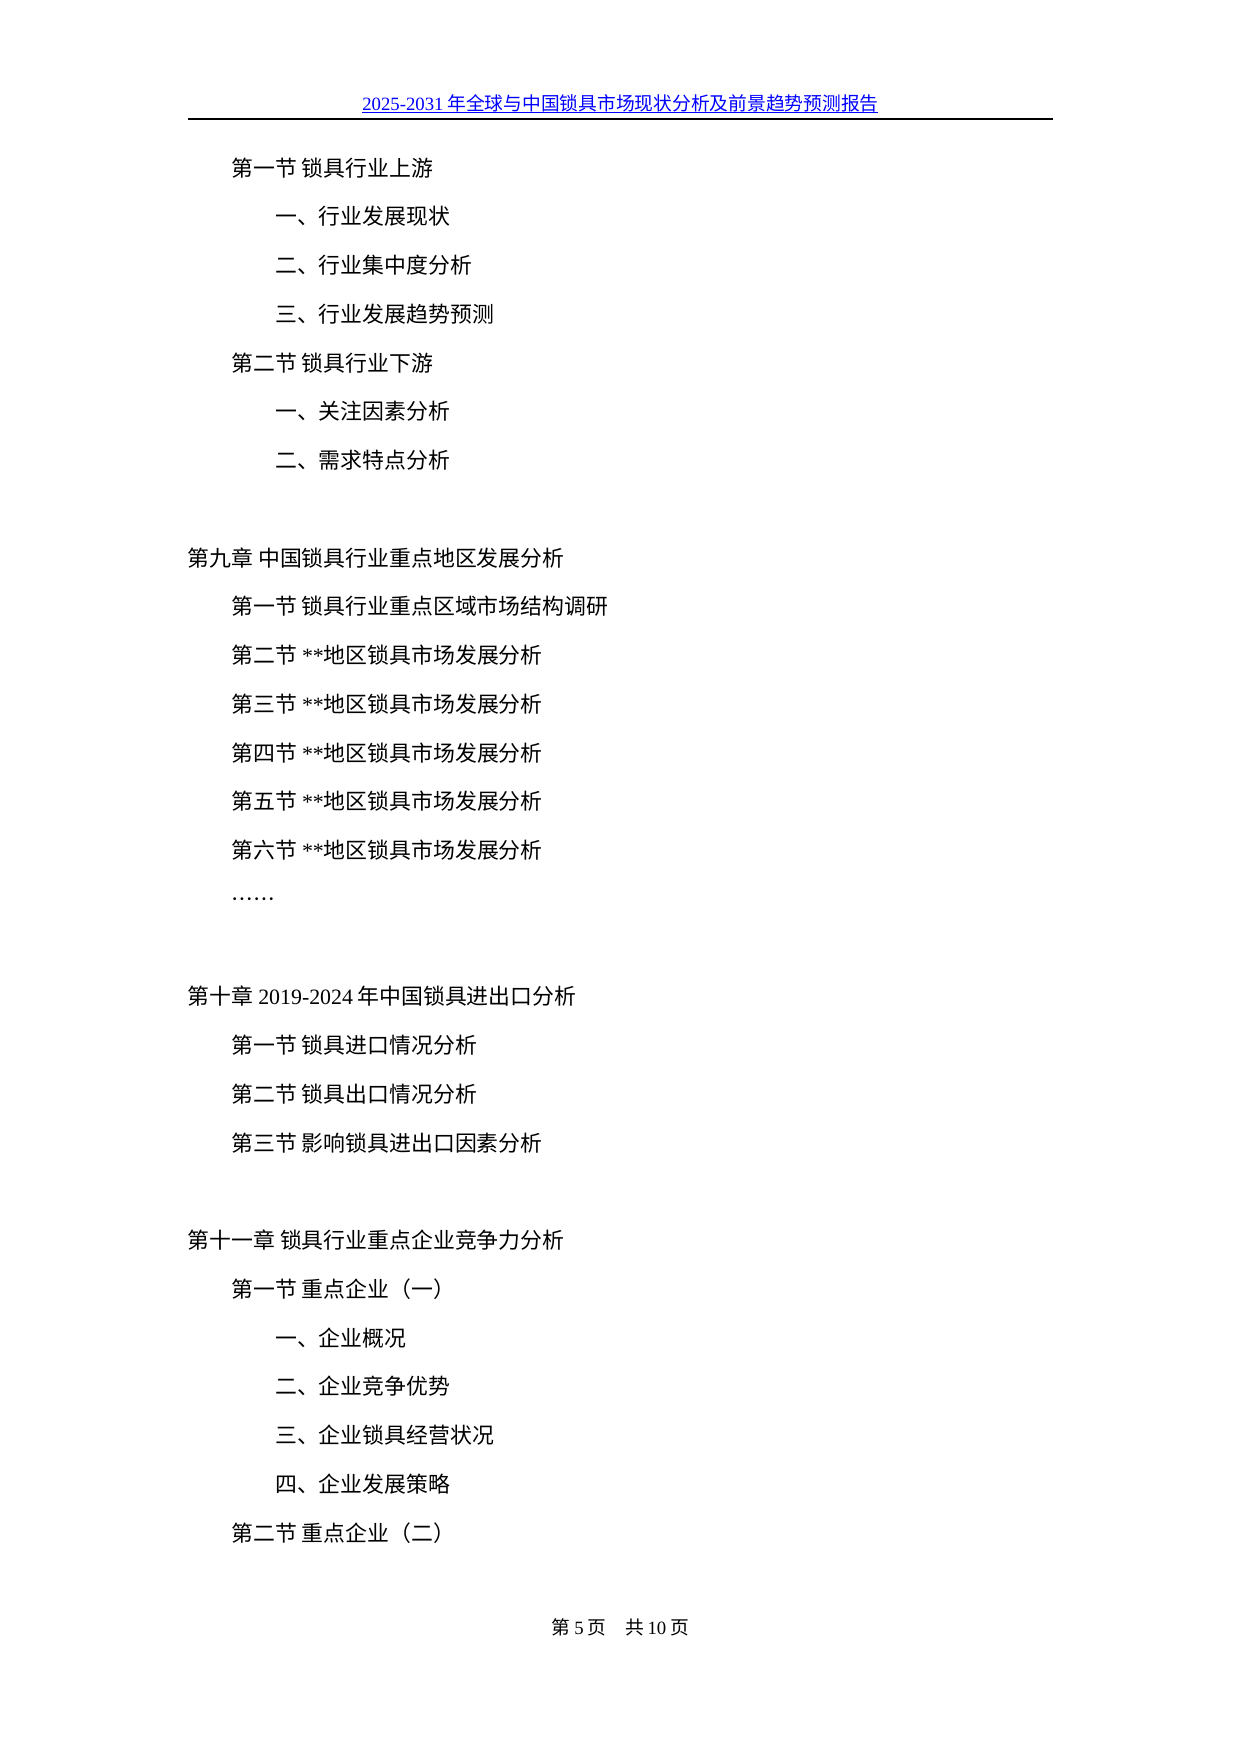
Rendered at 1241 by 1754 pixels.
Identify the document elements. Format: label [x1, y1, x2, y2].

text [187, 150, 1053, 1548]
